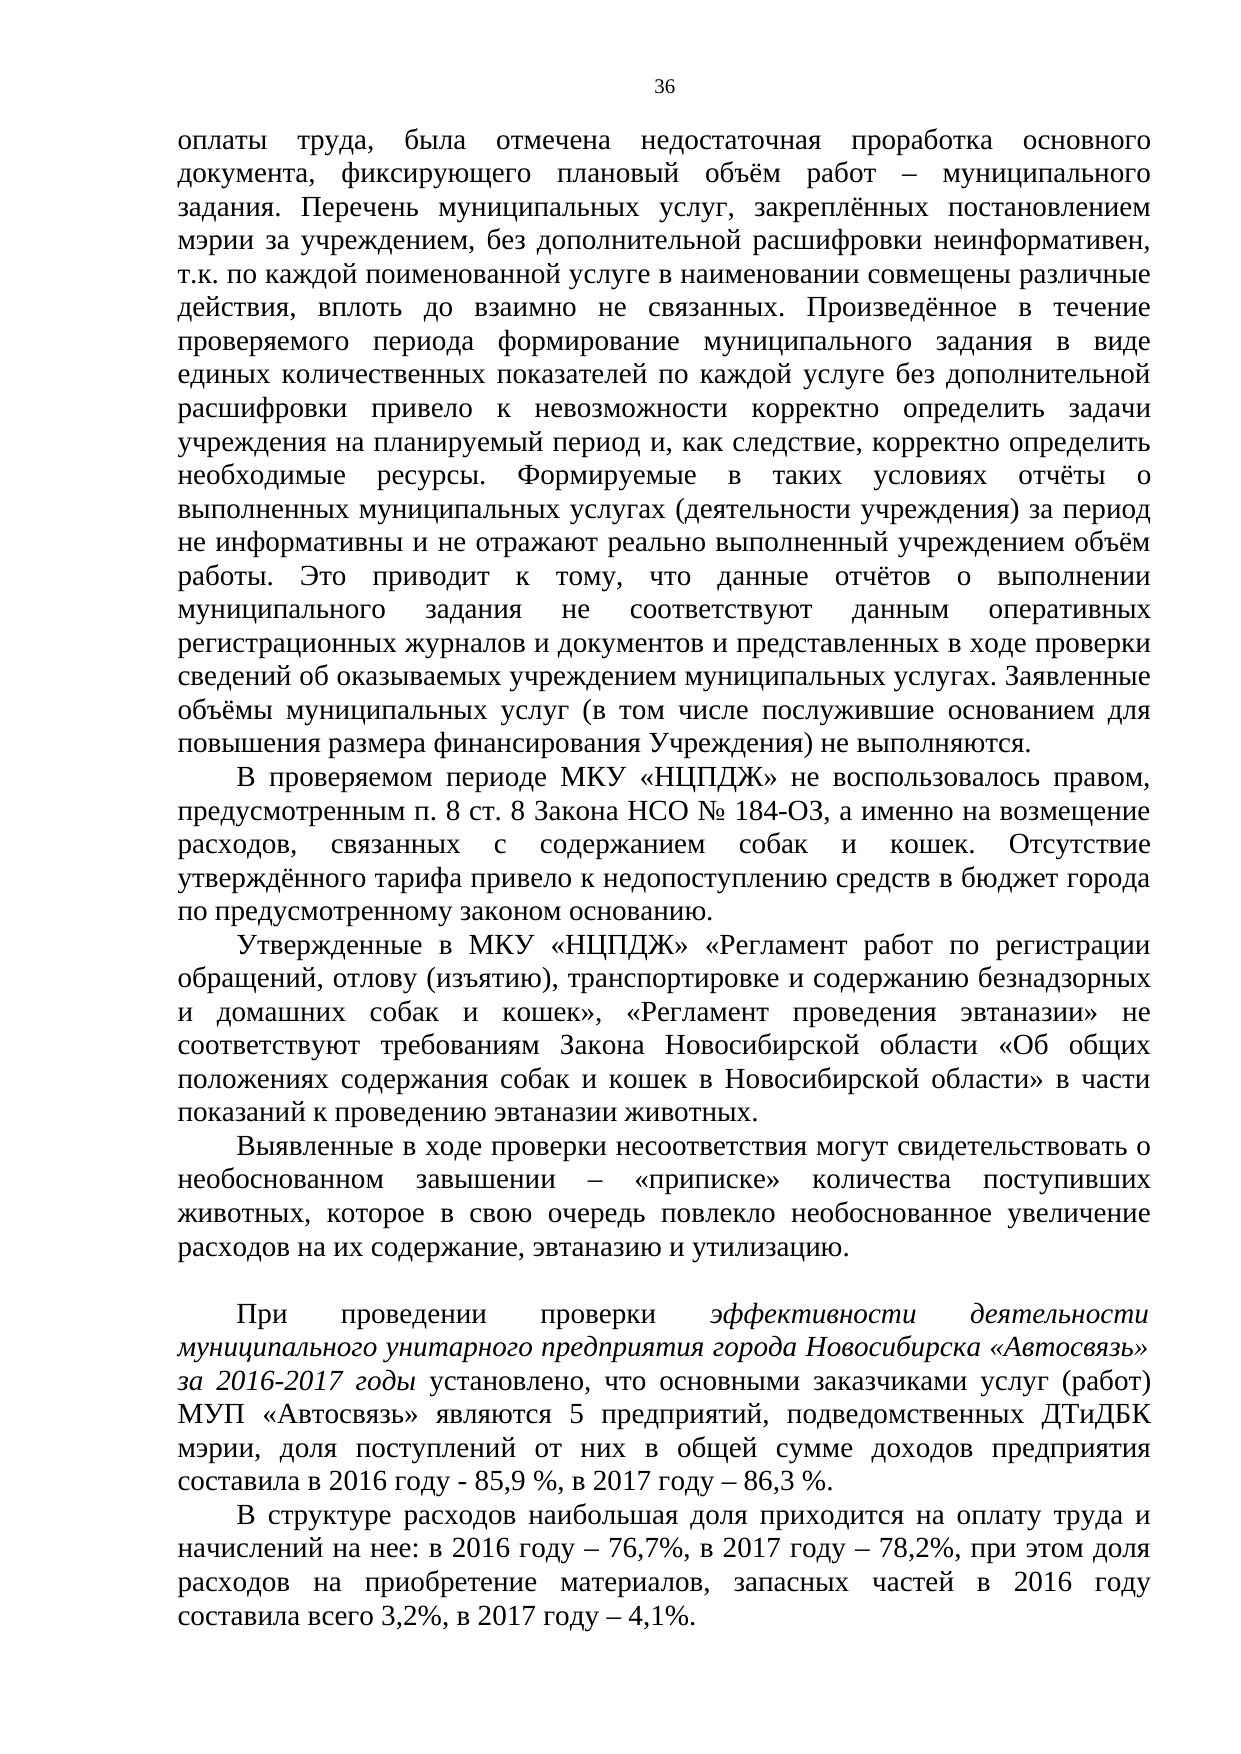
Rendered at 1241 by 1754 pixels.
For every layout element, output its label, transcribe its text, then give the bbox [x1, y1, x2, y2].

text В структуре расходов наибольшая доля приходится на оплату труда и начислений на нее: в 2016 году – 76,7%, в 2017 году – 78,2%, при этом доля расходов на приобретение материалов, запасных частей в 2016 году составила всего 3,2%, в 2017 году – 4,1%. [177, 1497, 1152, 1631]
text Выявленные в ходе проверки несоответствия могут свидетельствовать о необоснованном завышении – «приписке» количества поступивших животных, которое в свою очередь повлекло необоснованное увеличение расходов на их содержание, эвтаназию и утилизацию. [177, 1128, 1152, 1262]
text Утвержденные в МКУ «НЦПДЖ» «Регламент работ по регистрации обращений, отлову (изъятию), транспортировке и содержанию безнадзорных и домашних собак и кошек», «Регламент проведения эвтаназии» не соответствуют требованиям Закона Новосибирской области «Об общих положениях содержания собак и кошек в Новосибирской области» в части показаний к проведению эвтаназии животных. [177, 927, 1152, 1128]
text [177, 122, 1152, 759]
text В проверяемом периоде МКУ «НЦПДЖ» не воспользовалось правом, предусмотренным п. 8 ст. 8 Закона НСО № 184-ОЗ, а именно на возмещение расходов, связанных с содержанием собак и кошек. Отсутствие утверждённого тарифа привело к недопоступлению средств в бюджет города по предусмотренному законом основанию. [177, 759, 1152, 927]
text При проведении проверки эффективности деятельности муниципального унитарного предприятия города Новосибирска «Автосвязь» за 2016-2017 годы установлено, что основными заказчиками услуг (работ) МУП «Автосвязь» являются 5 предприятий, подведомственных ДТиДБК мэрии, доля поступлений от них в общей сумме доходов предприятия составила в 2016 году - 85,9 %, в 2017 году – 86,3 %. [177, 1296, 1152, 1497]
